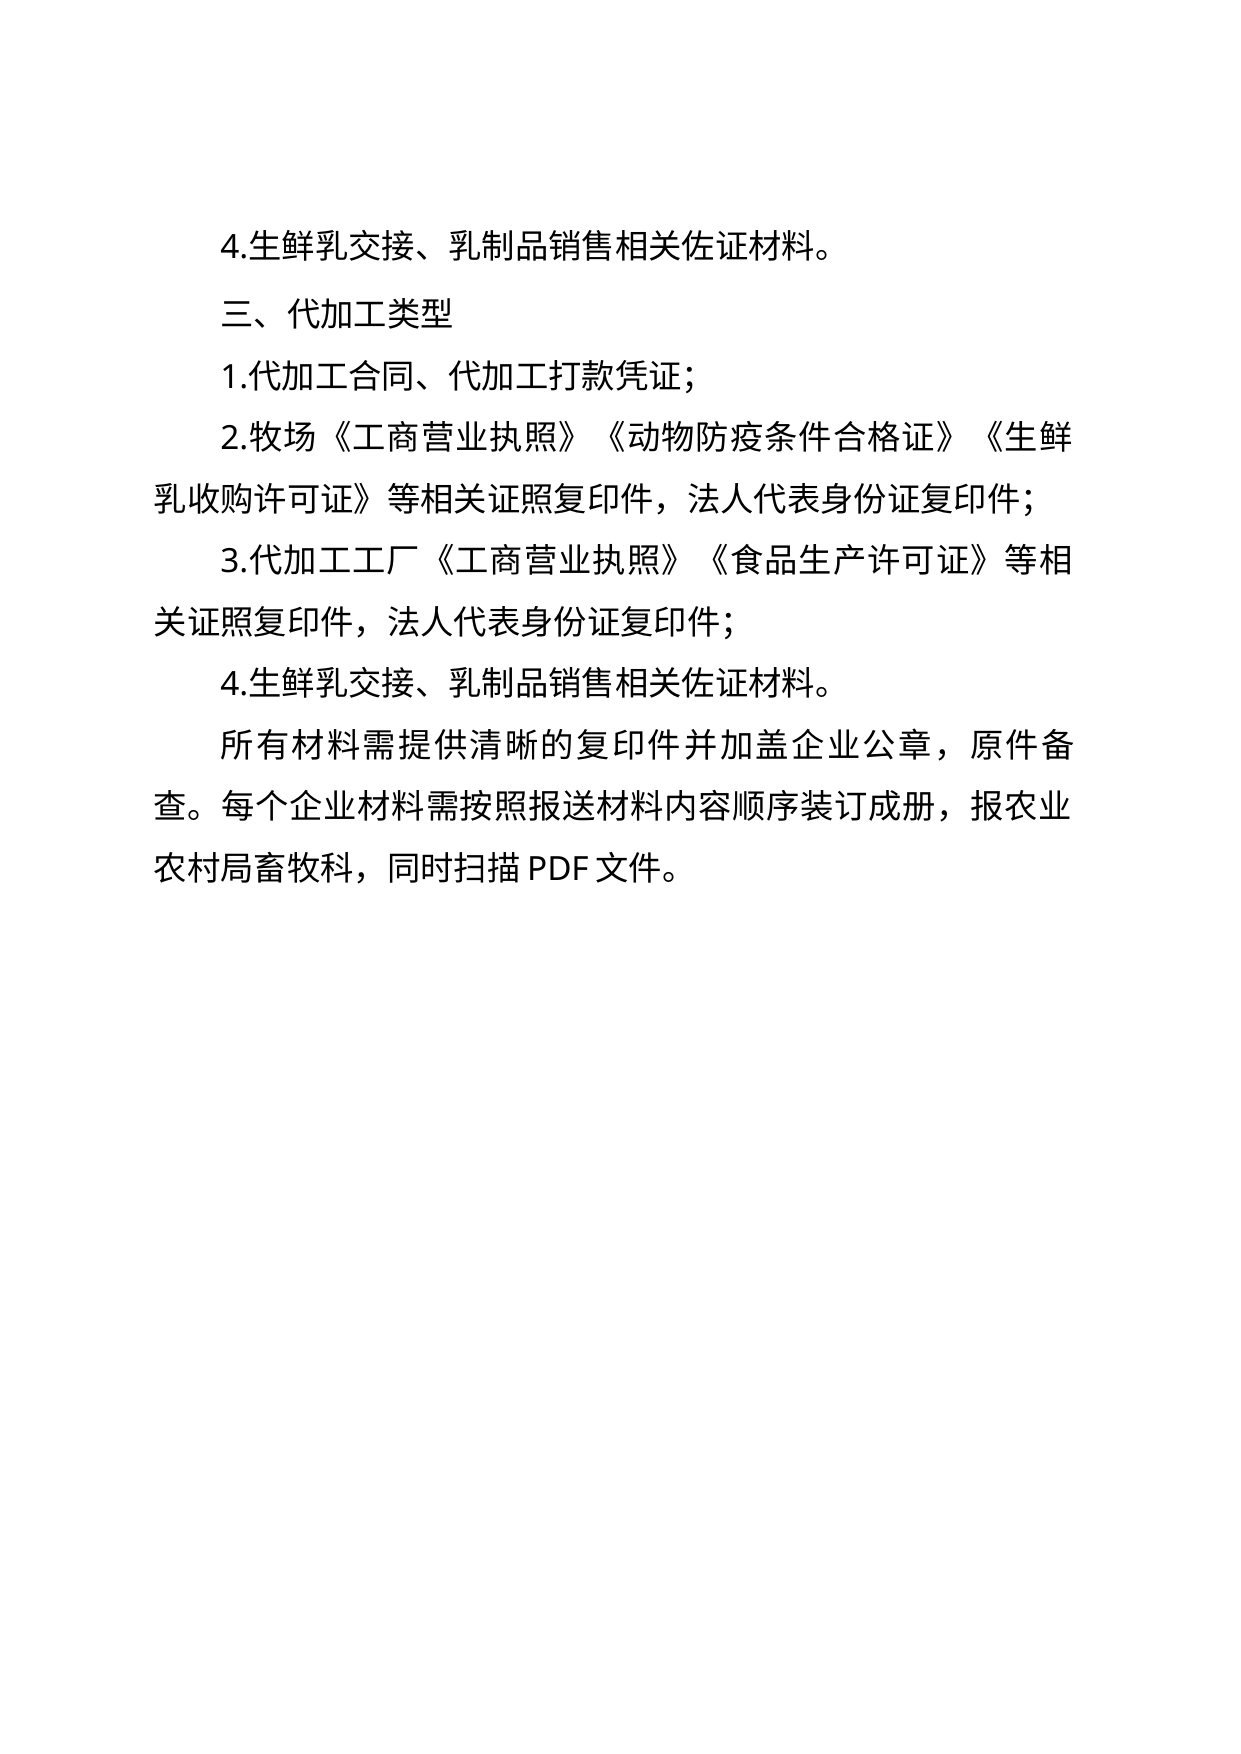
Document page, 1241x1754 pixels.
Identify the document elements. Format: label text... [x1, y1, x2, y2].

list 4.生鲜乳交接、乳制品销售相关佐证材料。 [153, 646, 1075, 708]
list 1.代加工合同、代加工打款凭证； [153, 339, 1075, 401]
list 三、代加工类型 [153, 278, 1075, 339]
text 4.生鲜乳交接、乳制品销售相关佐证材料。 [153, 210, 1075, 278]
list 2.牧场《工商营业执照》《动物防疫条件合格证》《生鲜乳收购许可证》等相关证照复印件，法人代表身份证复印件； [153, 401, 1075, 523]
text 所有材料需提供清晰的复印件并加盖企业公章，原件备查。每个企业材料需按照报送材料内容顺序装订成册，报农业农村局畜牧科，同时扫描PDF文件。 [153, 708, 1075, 892]
list 3.代加工工厂《工商营业执照》《食品生产许可证》等相关证照复印件，法人代表身份证复印件； [153, 523, 1075, 646]
